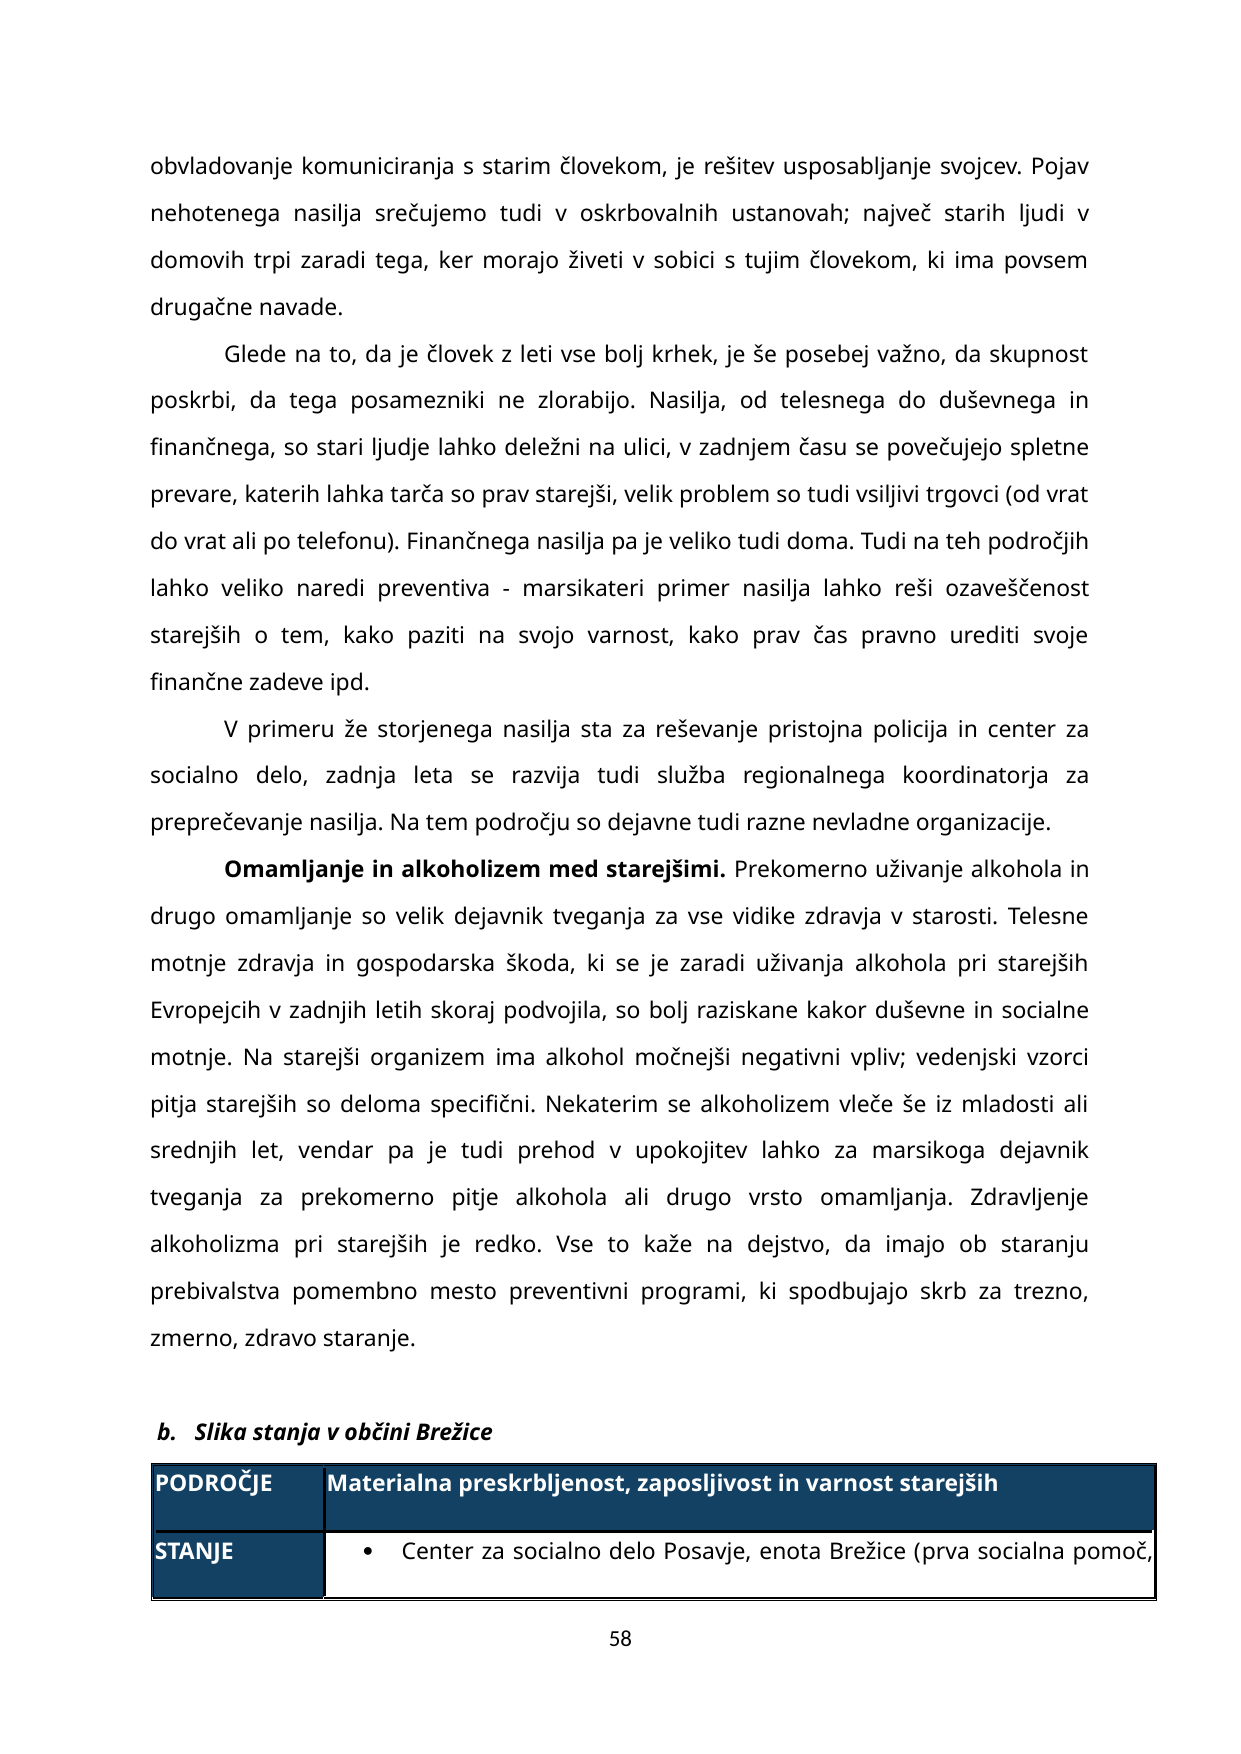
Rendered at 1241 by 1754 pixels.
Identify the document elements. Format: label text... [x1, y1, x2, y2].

text Omamljanje in alkoholizem med starejšimi. Prekomerno uživanje alkohola in drugo omamljanje so velik dejavnik tveganja za vse vidike zdravja v starosti. Telesne motnje zdravja in gospodarska škoda, ki se je zaradi uživanja alkohola pri starejših Evropejcih v zadnjih letih skoraj podvojila, so bolj raziskane kakor duševne in socialne motnje. Na starejši organizem ima alkohol močnejši negativni vpliv; vedenjski vzorci pitja starejših so deloma specifični. Nekaterim se alkoholizem vleče še iz mladosti ali srednjih let, vendar pa je tudi prehod v upokojitev lahko za marsikoga dejavnik tveganja za prekomerno pitje alkohola ali drugo vrsto omamljanja. Zdravljenje alkoholizma pri starejših je redko. Vse to kaže na dejstvo, da imajo ob staranju prebivalstva pomembno mesto preventivni programi, ki spodbujajo skrb za trezno, zmerno, zdravo staranje. [150, 853, 1090, 1353]
text V primeru že storjenega nasilja sta za reševanje pristojna policija in center za socialno delo, zadnja leta se razvija tudi služba regionalnega koordinatorja za preprečevanje nasilja. Na tem področju so dejavne tudi razne nevladne organizacije. [150, 712, 1090, 837]
list Slika stanja v občini Brežice [157, 1416, 1090, 1447]
table_header Materialna preskrbljenost, zaposljivost in varnost starejših [324, 1466, 1154, 1530]
text Glede na to, da je človek z leti vse bolj krhek, je še posebej važno, da skupnost poskrbi, da tega posamezniki ne zlorabijo. Nasilja, od telesnega do duševnega in finančnega, so stari ljudje lahko deležni na ulici, v zadnjem času se povečujejo spletne prevare, katerih lahka tarča so prav starejši, velik problem so tudi vsiljivi trgovci (od vrat do vrat ali po telefonu). Finančnega nasilja pa je veliko tudi doma. Tudi na teh področjih lahko veliko naredi preventiva - marsikateri primer nasilja lahko reši ozaveščenost starejših o tem, kako paziti na svojo varnost, kako prav čas pravno urediti svoje finančne zadeve ipd. [150, 337, 1090, 697]
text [150, 150, 1090, 322]
table_cell STANJE [154, 1530, 324, 1597]
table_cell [324, 1530, 1154, 1597]
table_header PODROČJE [154, 1464, 324, 1530]
